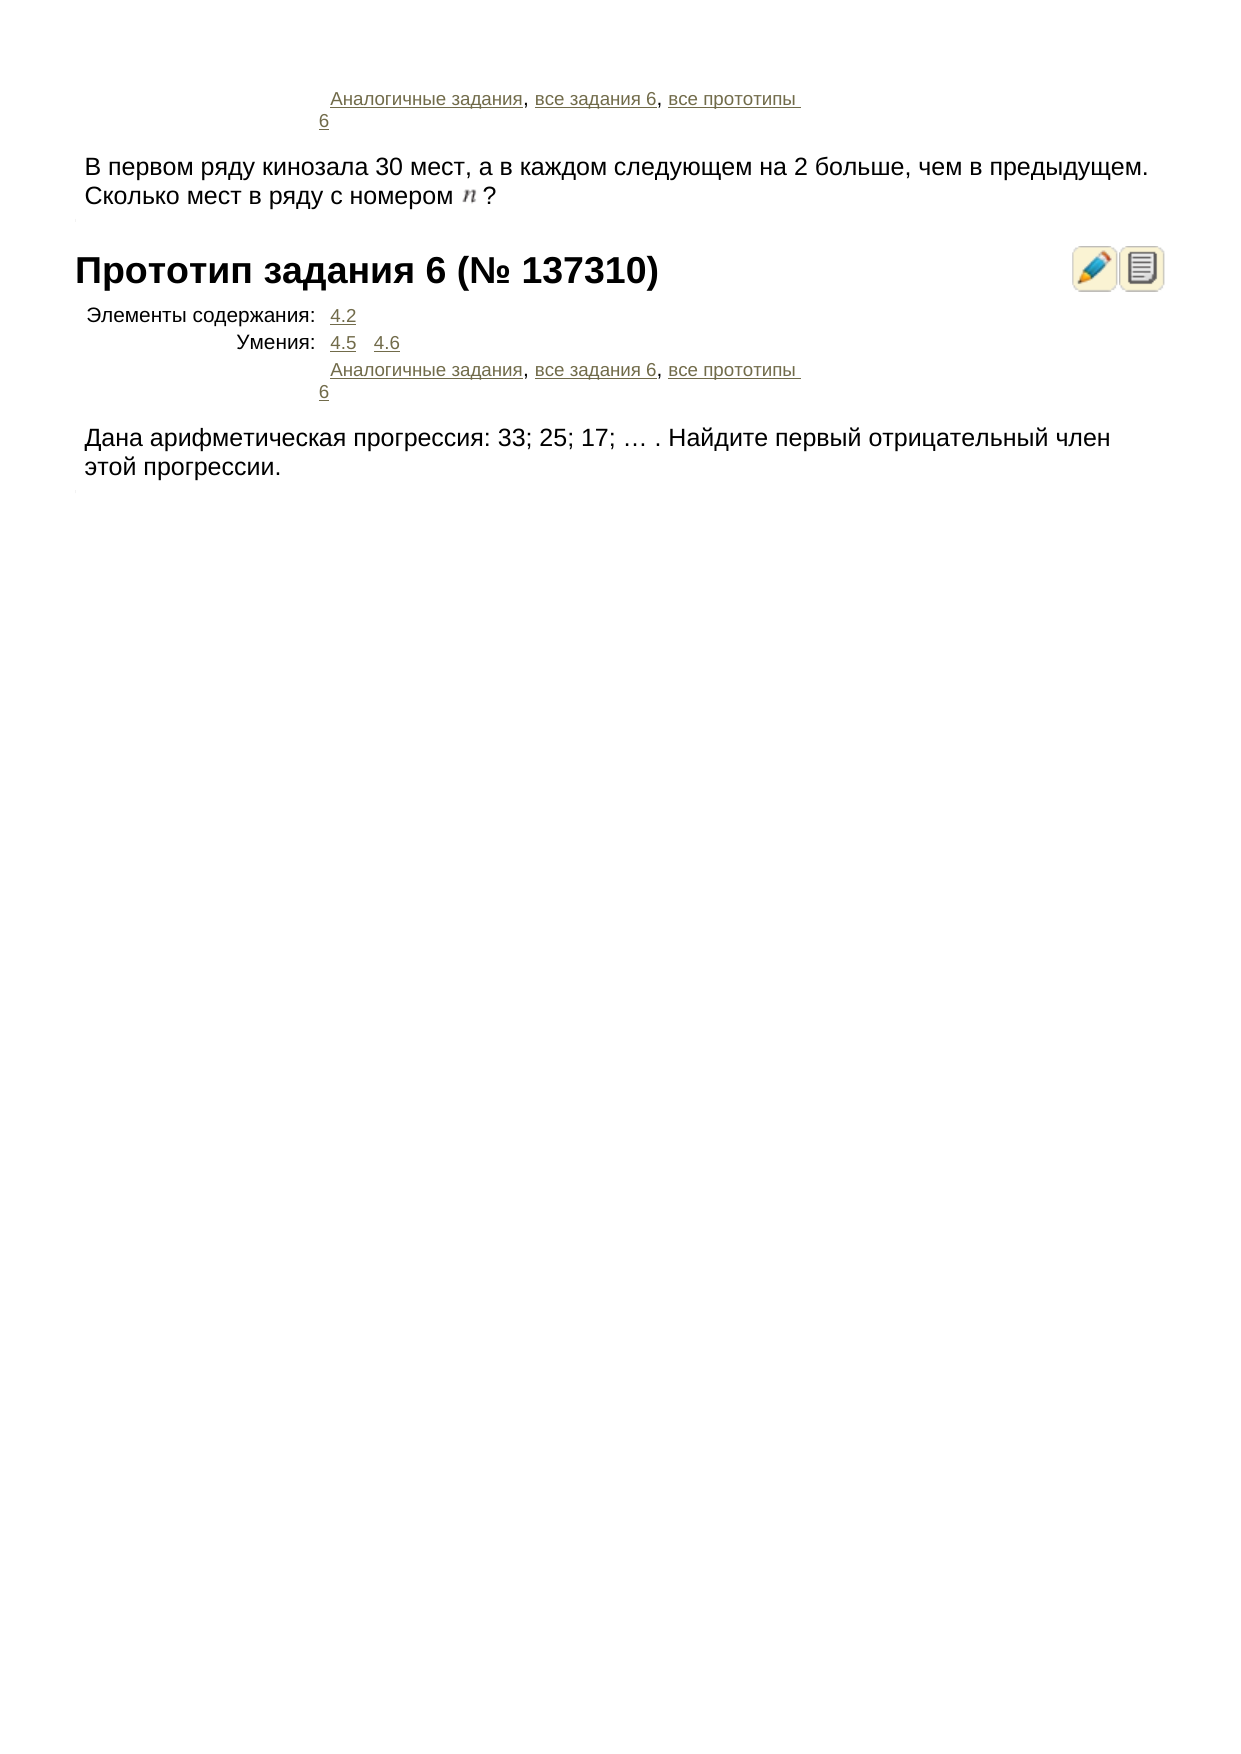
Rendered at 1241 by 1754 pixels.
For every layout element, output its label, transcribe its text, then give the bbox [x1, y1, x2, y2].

table_cell В первом ряду кинозала 30 мест, а в каждом следующем на 2 больше, чем в предыдущем. Сколько мест в ряду с номером ? [75, 143, 1165, 219]
table_header [75, 292, 1165, 414]
table_header [75, 75, 1165, 142]
picture [1119, 246, 1165, 292]
table_header Прототип задания 6 (№ 137310) [75, 247, 1071, 292]
picture [460, 188, 483, 204]
picture [1072, 246, 1118, 292]
table_cell Дана арифметическая прогрессия: 33; 25; 17; … . Найдите первый отрицательный член этой прогрессии. [75, 414, 1165, 490]
